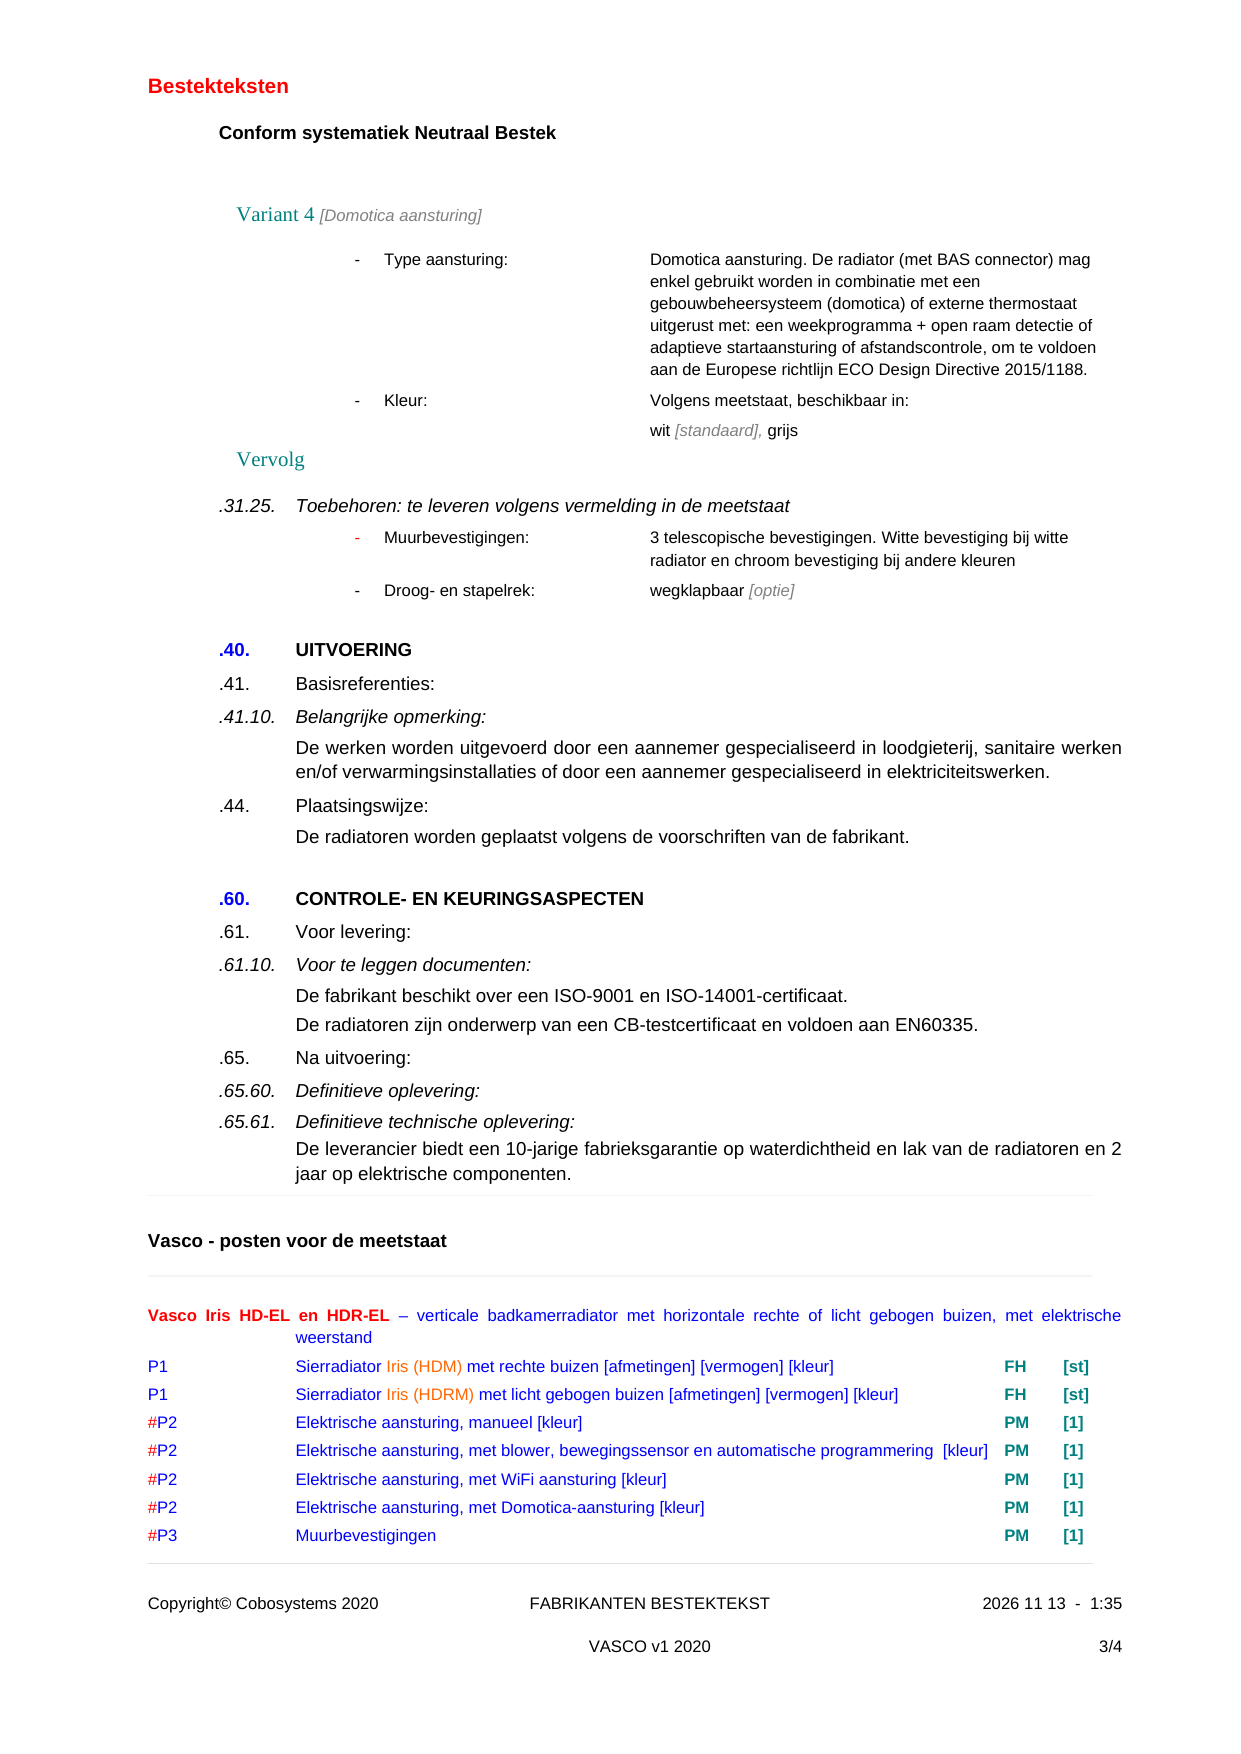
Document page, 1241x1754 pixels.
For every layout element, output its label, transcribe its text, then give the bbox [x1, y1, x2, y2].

text - Type aansturing: Domotica aansturing. De radiator (met BAS connector) mag enkel gebruikt worden in combinatie met een gebouwbeheersysteem (domotica) of externe thermostaat uitgerust met: een weekprogramma + open raam detectie of adaptieve startaansturing of afstandscontrole, om te voldoen aan de Europese richtlijn ECO Design Directive 2015/1188. [354, 250, 1122, 379]
subtitle #P2 Elektrische aansturing, met Domotica-aansturing [kleur] PM [1] [148, 1498, 1122, 1517]
subtitle .41. Basisreferenties: [218, 672, 1122, 694]
text De radiatoren worden geplaatst volgens de voorschriften van de fabrikant. [295, 825, 1122, 847]
subtitle .44. Plaatsingswijze: [218, 794, 1122, 816]
text - Kleur: Volgens meetstaat, beschikbaar in: [354, 390, 1122, 409]
subtitle P1 Sierradiator Iris (HDM) met rechte buizen [afmetingen] [vermogen] [kleur] FH [st] [148, 1356, 1122, 1376]
text wit [standaard], grijs [354, 421, 1122, 440]
subtitle #P3 Muurbevestigingen PM [1] [148, 1526, 1122, 1545]
text Vervolg [236, 447, 1122, 471]
subtitle .65.60. Definitieve oplevering: [218, 1080, 1122, 1102]
text De leverancier biedt een 10-jarige fabrieksgarantie op waterdichtheid en lak van de radiatoren en 2 jaar op elektrische componenten. [295, 1138, 1122, 1184]
subtitle Vasco - posten voor de meetstaat [148, 1230, 1122, 1252]
subtitle .60. CONTROLE- EN KEURINGSASPECTEN [218, 887, 1122, 909]
text - Droog- en stapelrek: wegklapbaar [optie] [354, 581, 1122, 600]
subtitle .65.61. Definitieve technische oplevering: [218, 1111, 1122, 1133]
text De fabrikant beschikt over een ISO-9001 en ISO-14001-certificaat. [295, 985, 1122, 1006]
text Variant 4 [Domotica aansturing] [236, 202, 1122, 226]
subtitle #P2 Elektrische aansturing, manueel [kleur] PM [1] [148, 1413, 1122, 1432]
text Vasco Iris HD-EL en HDR-EL – verticale badkamerradiator met horizontale rechte of licht gebogen buizen, met elektrische weerstand [148, 1306, 1122, 1347]
text - Muurbevestigingen: 3 telescopische bevestigingen. Witte bevestiging bij witte radiator en chroom bevestiging bij andere kleuren [354, 528, 1122, 569]
subtitle #P2 Elektrische aansturing, met WiFi aansturing [kleur] PM [1] [148, 1469, 1122, 1488]
subtitle .65. Na uitvoering: [218, 1047, 1122, 1068]
text De radiatoren zijn onderwerp van een CB-testcertificaat en voldoen aan EN60335. [295, 1014, 1122, 1035]
subtitle .41.10. Belangrijke opmerking: [218, 705, 1122, 727]
subtitle .61. Voor levering: [218, 921, 1122, 942]
subtitle .40. UITVOERING [218, 639, 1122, 661]
text De werken worden uitgevoerd door een aannemer gespecialiseerd in loodgieterij, sanitaire werken en/of verwarmingsinstallaties of door een aannemer gespecialiseerd in elektriciteitswerken. [295, 736, 1122, 783]
subtitle .31.25. Toebehoren: te leveren volgens vermelding in de meetstaat [218, 495, 1122, 517]
subtitle .61.10. Voor te leggen documenten: [218, 954, 1122, 975]
subtitle #P2 Elektrische aansturing, met blower, bewegingssensor en automatische programmering [kleur] PM [1] [148, 1441, 1122, 1460]
subtitle P1 Sierradiator Iris (HDRM) met licht gebogen buizen [afmetingen] [vermogen] [kleur] FH [st] [148, 1385, 1122, 1404]
